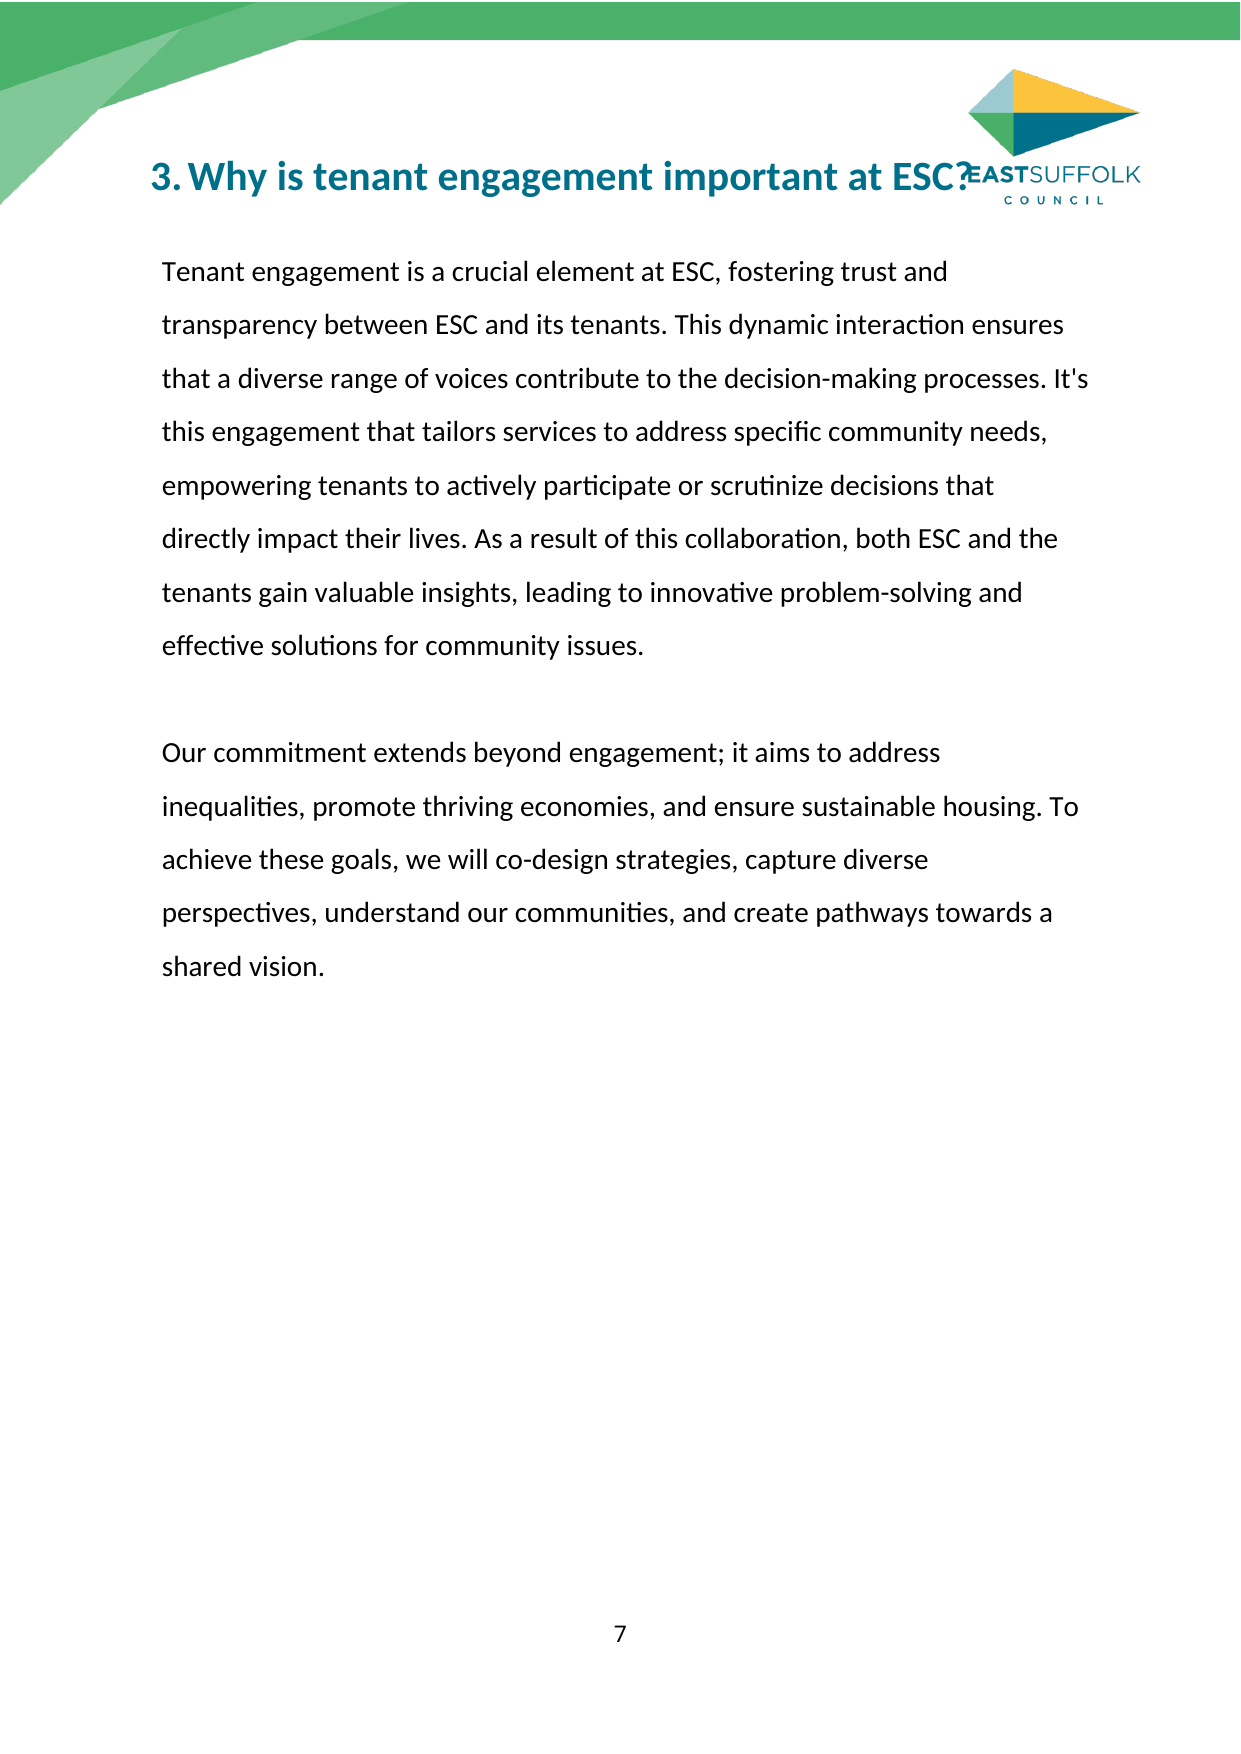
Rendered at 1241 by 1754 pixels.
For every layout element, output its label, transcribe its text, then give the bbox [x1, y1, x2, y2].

subtitle Our commitment extends beyond engagement; it aims to address inequalities, promote thriving economies, and ensure sustainable housing. To achieve these goals, we will co-design strategies, capture diverse perspectives, understand our communities, and create pathways towards a shared vision. [162, 734, 1090, 983]
subtitle Tenant engagement is a crucial element at ESC, fostering trust and transparency between ESC and its tenants. This dynamic interaction ensures that a diverse range of voices contribute to the decision-making processes. It's this engagement that tailors services to address specific community needs, empowering tenants to actively participate or scrutinize decisions that directly impact their lives. As a result of this collaboration, both ESC and the tenants gain valuable insights, leading to innovative problem-solving and effective solutions for community issues. [162, 253, 1090, 663]
picture [0, 2, 1241, 219]
subtitle Why is tenant engagement important at ESC? [150, 150, 1090, 201]
